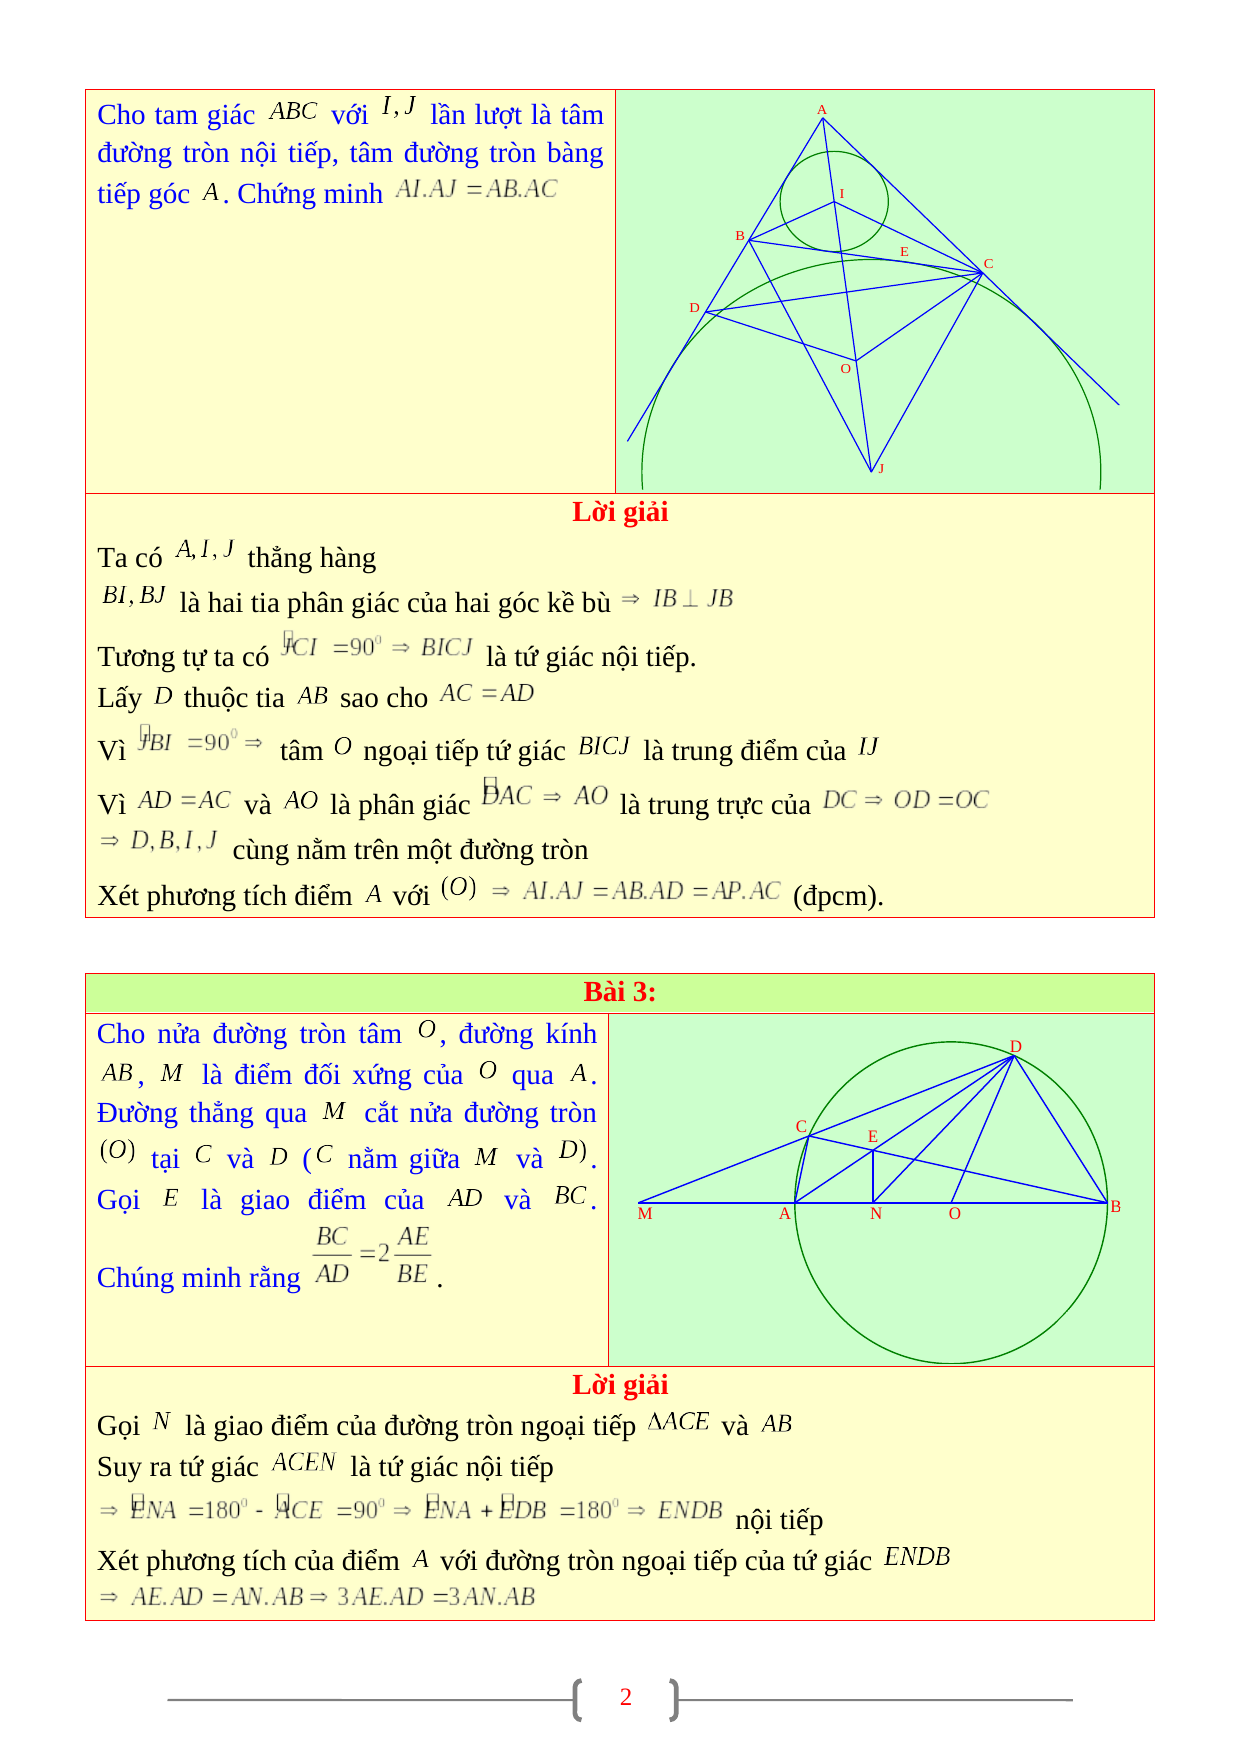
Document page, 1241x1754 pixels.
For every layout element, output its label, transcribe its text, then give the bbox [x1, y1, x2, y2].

table_cell Cho tam giác với lần lượt là tâm đường tròn nội tiếp, tâm đường tròn bàng tiếp góc . Chứng minh [86, 90, 615, 493]
table_cell Lời giải Ta có thẳng hàng là hai tia phân giác của hai góc kề bù Tương tự ta có là tứ giác nội tiếp. Lấy thuộc tia sao cho Vì tâm ngoại tiếp tứ giác là trung điểm của Vì và là phân giác là trung trực của cùng nằm trên một đường tròn Xét phương tích điểm với (đpcm). [86, 494, 1154, 917]
table_cell [616, 90, 1154, 493]
table_cell Cho nửa đường tròn tâm , đường kính , là điểm đối xứng của qua . Đường thẳng qua cắt nửa đường tròn tại và ( nằm giữa và . Gọi là giao điểm của và . Chúng minh rằng . [86, 1014, 608, 1366]
table_cell [609, 1014, 1154, 1366]
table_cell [86, 1367, 1154, 1620]
table_header Bài 3: [86, 974, 1154, 1012]
